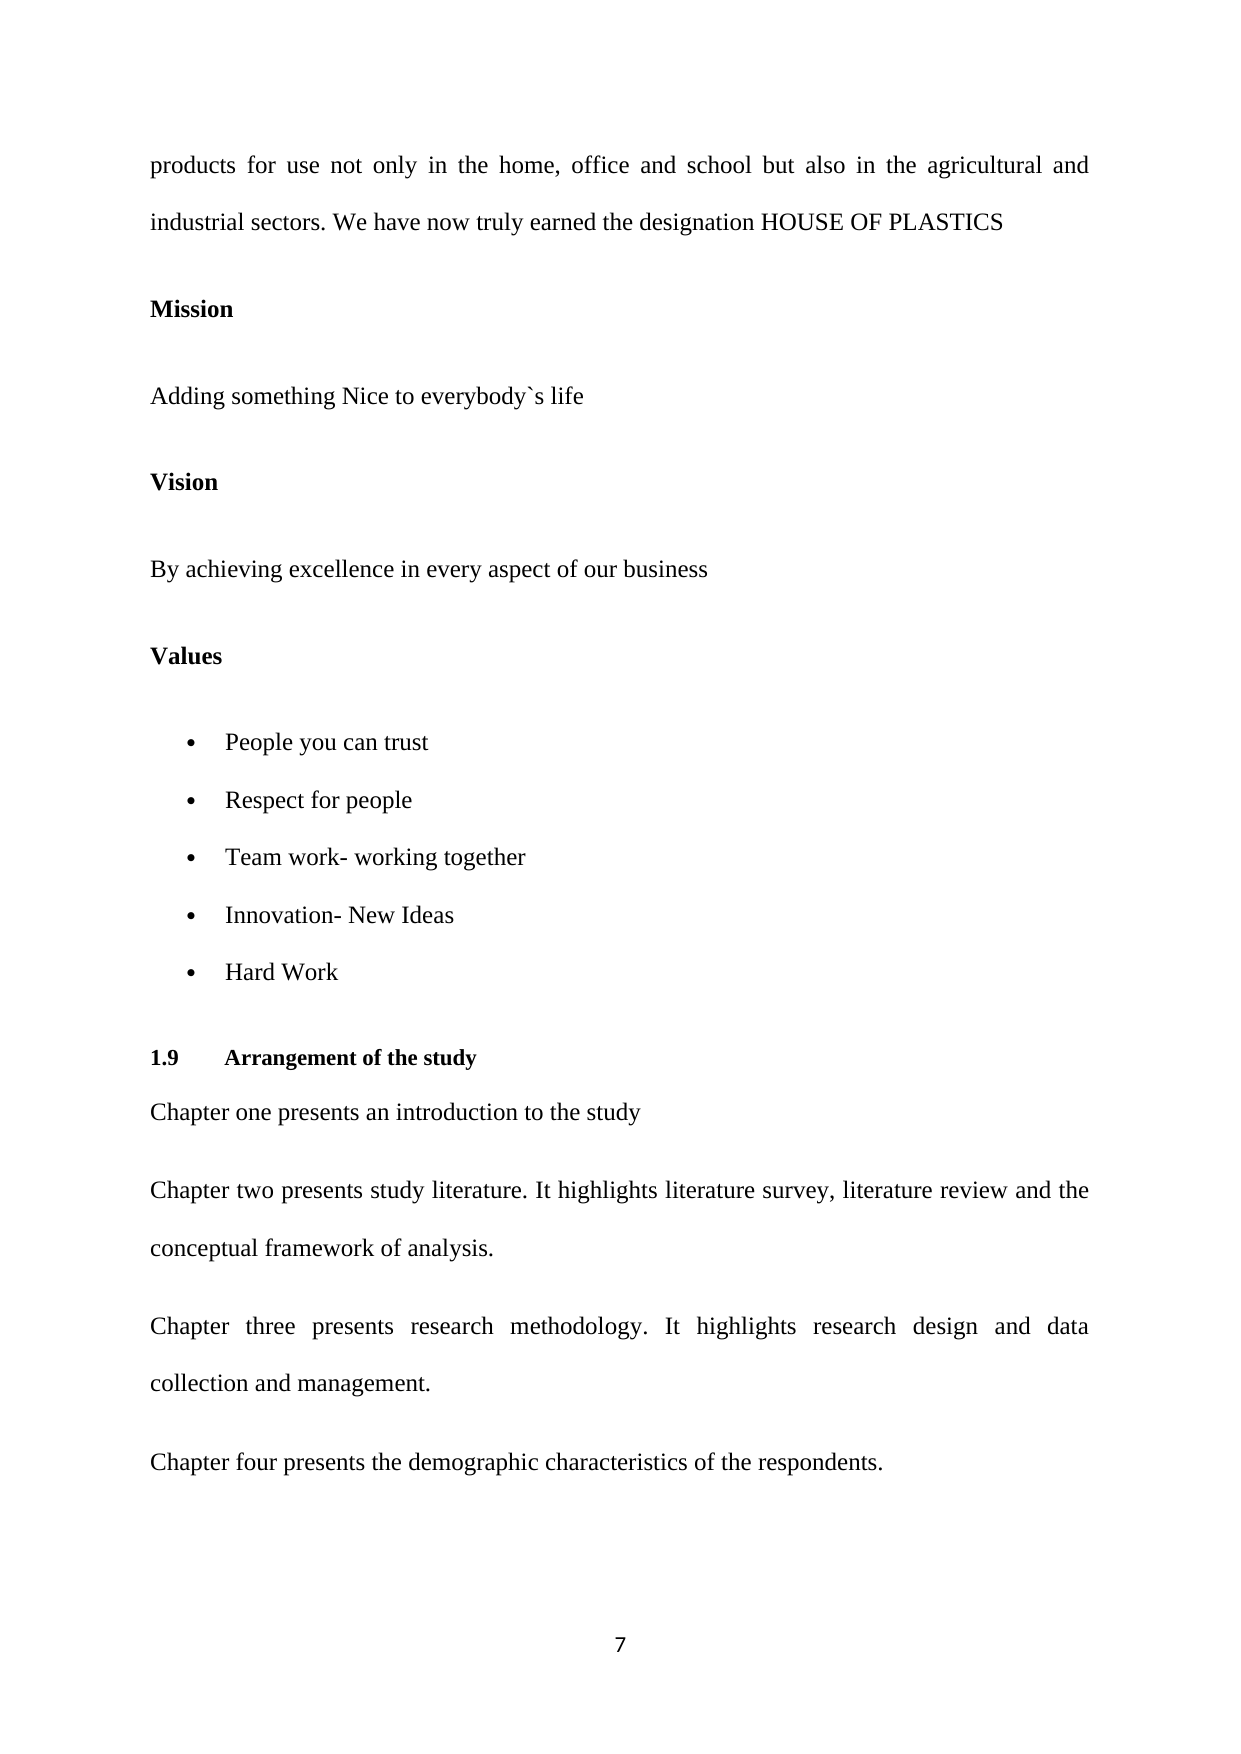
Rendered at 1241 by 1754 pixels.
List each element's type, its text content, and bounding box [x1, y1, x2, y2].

text Chapter two presents study literature. It highlights literature survey, literature review and the conceptual framework of analysis. [150, 1175, 1090, 1261]
text Chapter one presents an introduction to the study [150, 1097, 1090, 1126]
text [150, 150, 1090, 236]
text By achieving excellence in every aspect of our business [150, 554, 1090, 583]
subtitle Mission [150, 294, 1090, 323]
subtitle Values [150, 641, 1090, 669]
list Team work- working together [187, 842, 1090, 871]
text Adding something Nice to everybody`s life [150, 381, 1090, 409]
list People you can trust [187, 727, 1090, 756]
text Chapter four presents the demographic characteristics of the respondents. [150, 1447, 1090, 1476]
text Chapter three presents research methodology. It highlights research design and data collection and management. [150, 1311, 1090, 1397]
subtitle 1.9 Arrangement of the study [150, 1044, 1090, 1071]
list Respect for people [187, 785, 1090, 814]
list Hard Work [187, 957, 1090, 986]
list Innovation- New Ideas [187, 900, 1090, 929]
subtitle Vision [150, 467, 1090, 496]
